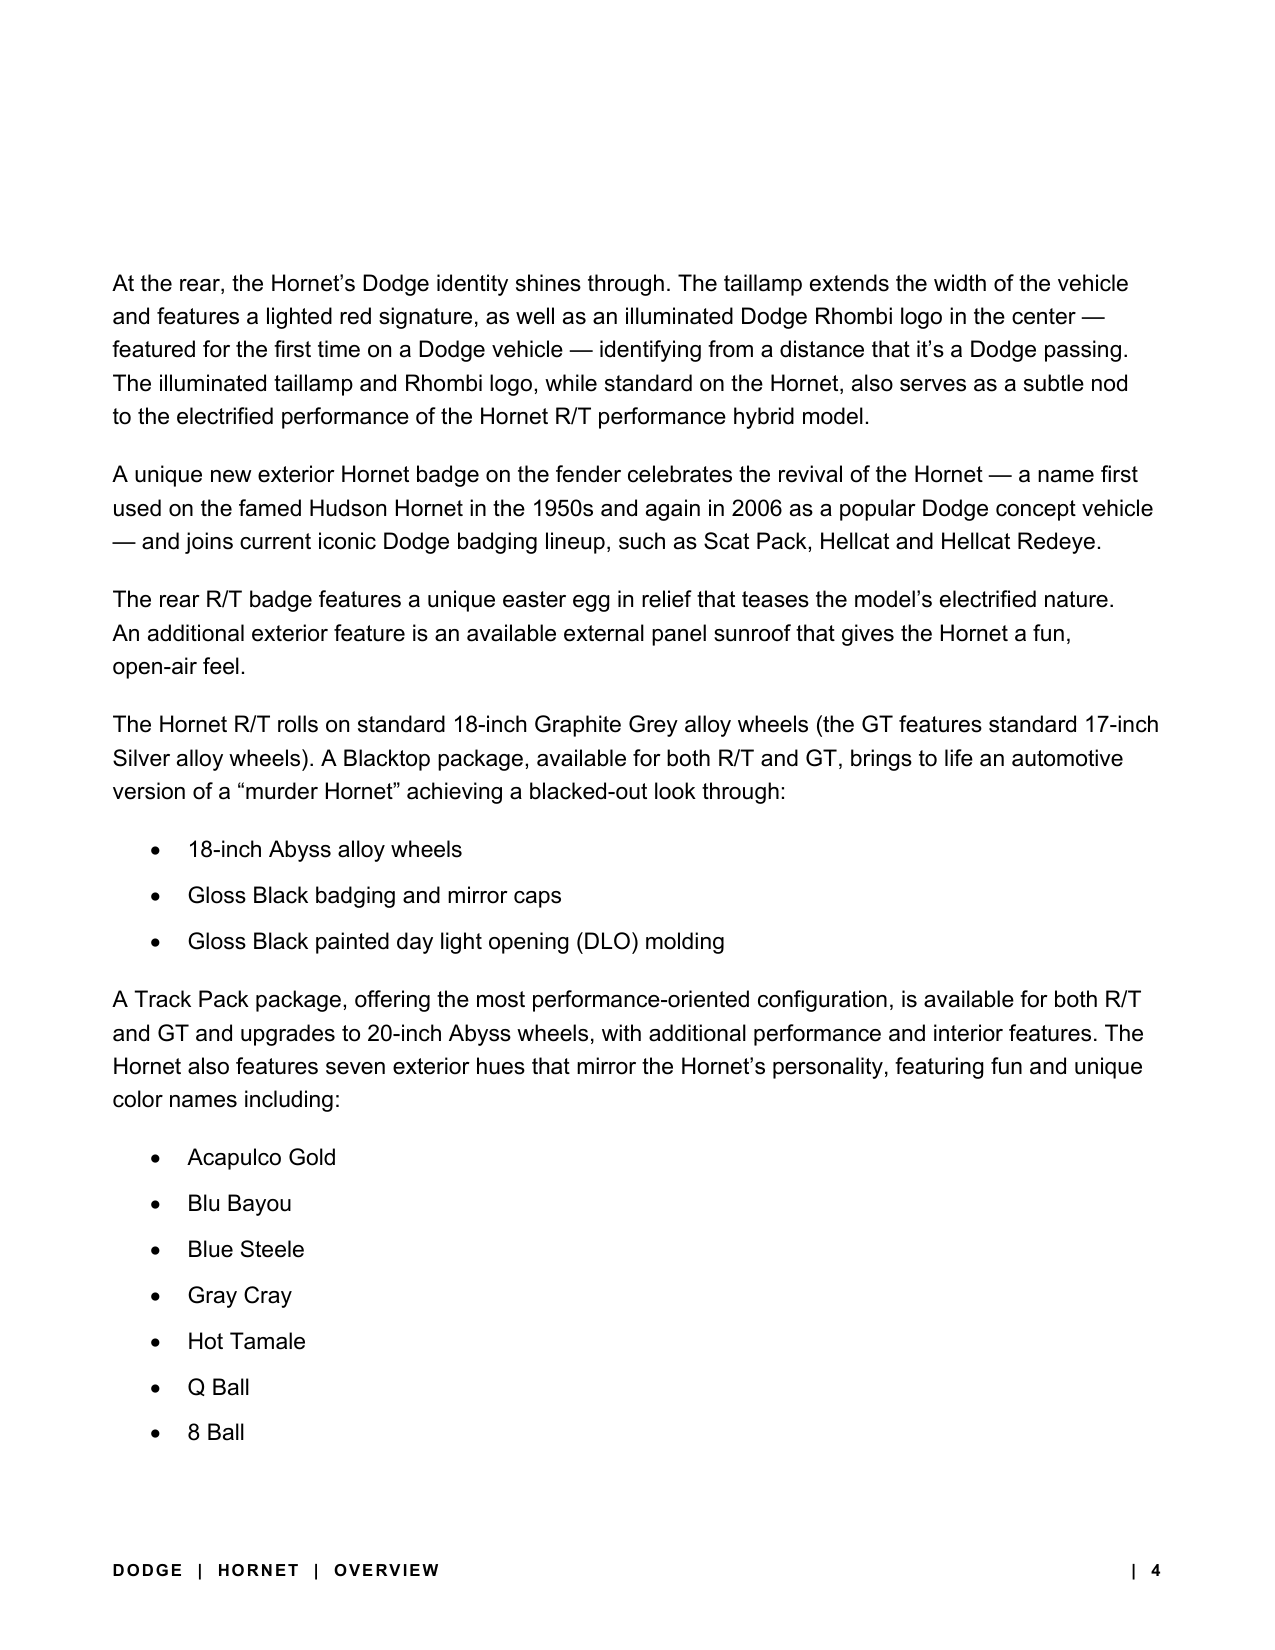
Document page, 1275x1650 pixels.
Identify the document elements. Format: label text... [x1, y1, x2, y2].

text At the rear, the Hornet’s Dodge identity shines through. The taillamp extends the width of the vehicle and features a lighted red signature, as well as an illuminated Dodge Rhombi logo in the center — featured for the first time on a Dodge vehicle — identifying from a distance that it’s a Dodge passing. The illuminated taillamp and Rhombi logo, while standard on the Hornet, also serves as a subtle nod to the electrified performance of the Hornet R/T performance hybrid model. [112, 262, 1162, 429]
list 18-inch Abyss alloy wheels [150, 829, 1162, 862]
list Gray Cray [150, 1275, 1162, 1308]
text A unique new exterior Hornet badge on the fender celebrates the revival of the Hornet — a name first used on the famed Hudson Hornet in the 1950s and again in 2006 as a popular Dodge concept vehicle — and joins current iconic Dodge badging lineup, such as Scat Pack, Hellcat and Hellcat Redeye. [112, 454, 1162, 554]
list Gloss Black badging and mirror caps [150, 875, 1162, 908]
list Acapulco Gold [150, 1137, 1162, 1171]
text A Track Pack package, offering the most performance-oriented configuration, is available for both R/T and GT and upgrades to 20-inch Abyss wheels, with additional performance and interior features. The Hornet also features seven exterior hues that mirror the Hornet’s personality, featuring fun and unique color names including: [112, 979, 1162, 1112]
text The rear R/T badge features a unique easter egg in relief that teases the model’s electrified nature. An additional exterior feature is an available external panel sunroof that gives the Hornet a fun, open-air feel. [112, 579, 1162, 679]
text The Hornet R/T rolls on standard 18-inch Graphite Grey alloy wheels (the GT features standard 17-inch Silver alloy wheels). A Blacktop package, available for both R/T and GT, brings to life an automotive version of a “murder Hornet” achieving a blacked-out look through: [112, 704, 1162, 804]
list Blue Steele [150, 1229, 1162, 1262]
text 8 Ball [150, 1412, 1162, 1446]
list Q Ball [150, 1367, 1162, 1400]
list Hot Tamale [150, 1321, 1162, 1354]
list Blu Bayou [150, 1183, 1162, 1217]
text Gloss Black painted day light opening (DLO) molding [150, 921, 1162, 954]
